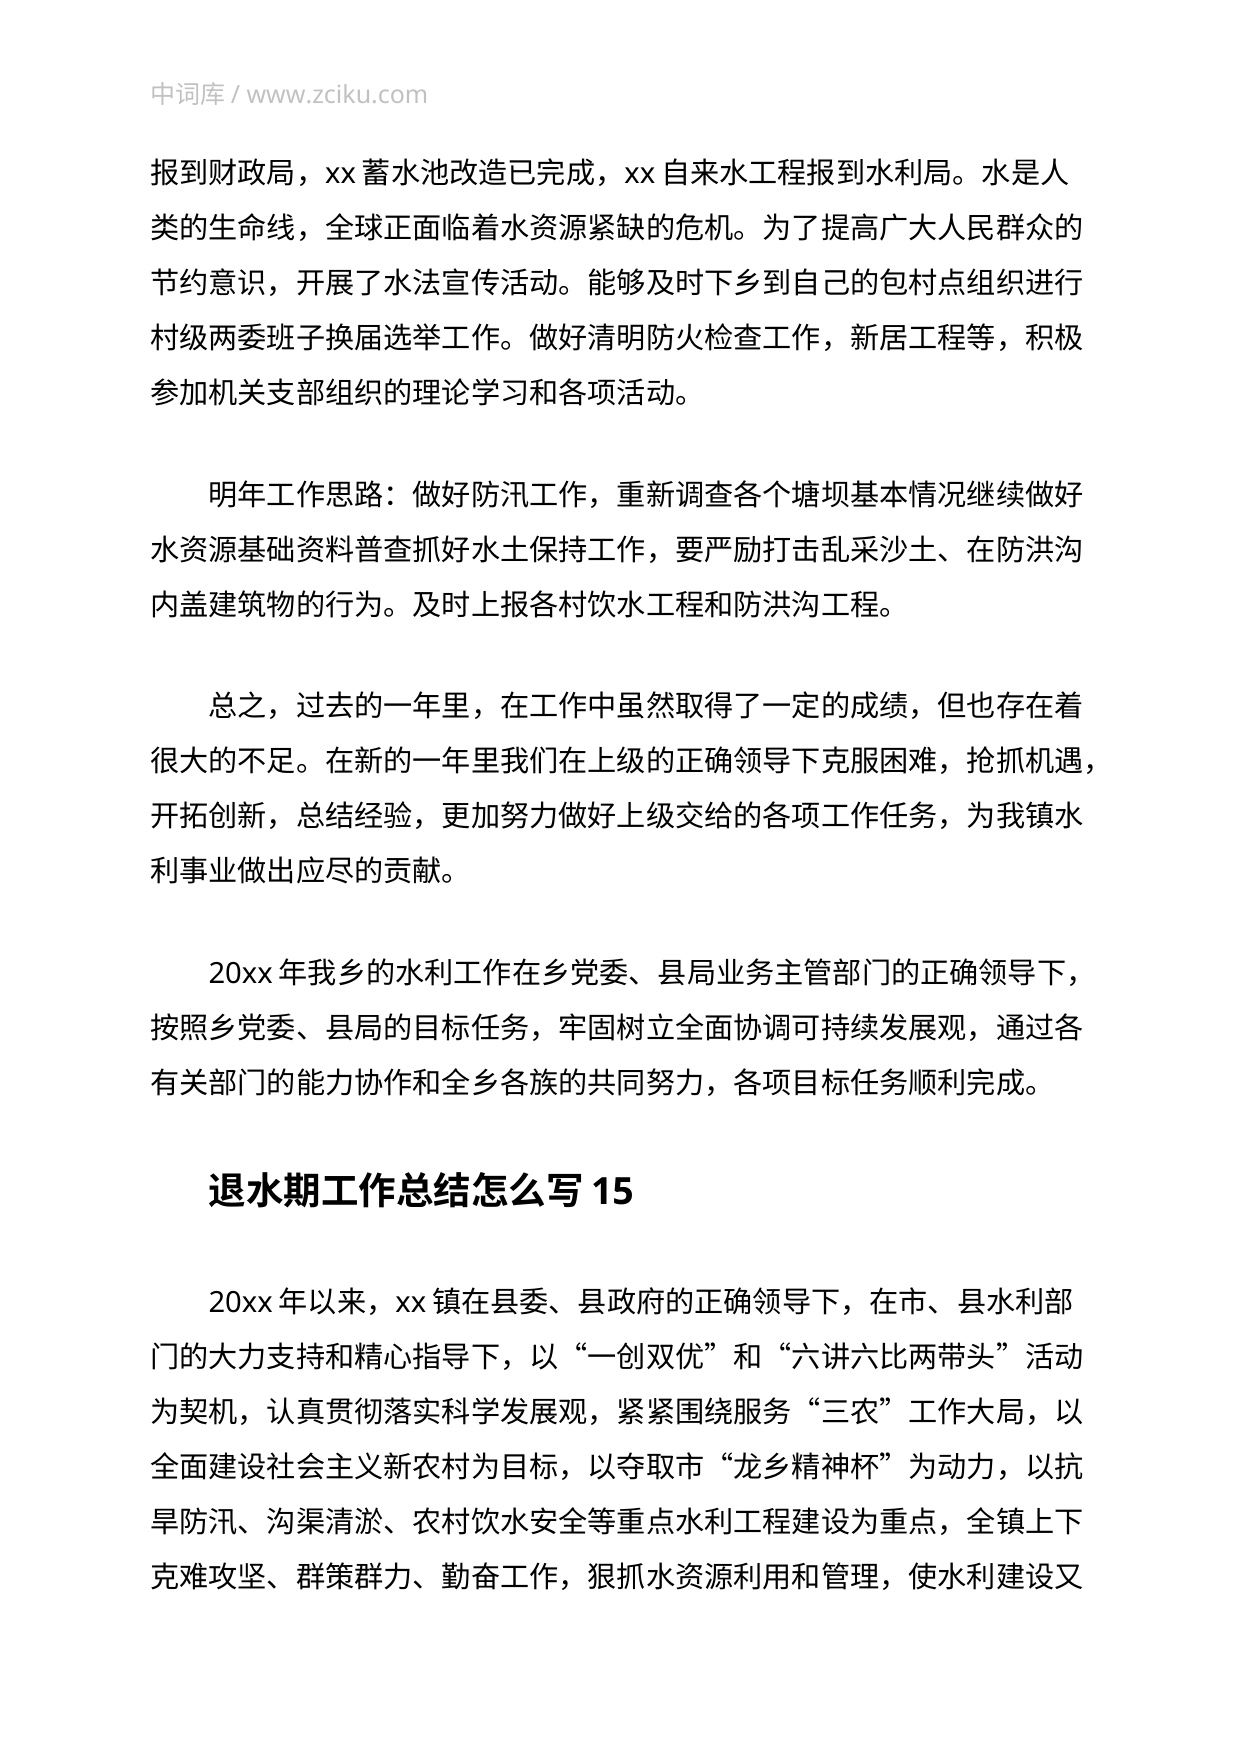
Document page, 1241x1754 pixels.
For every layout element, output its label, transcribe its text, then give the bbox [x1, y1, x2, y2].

text 总之，过去的一年里，在工作中虽然取得了一定的成绩，但也存在着很大的不足。在新的一年里我们在上级的正确领导下克服困难，抢抓机遇，开拓创新，总结经验，更加努力做好上级交给的各项工作任务，为我镇水利事业做出应尽的贡献。 [150, 683, 1090, 890]
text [150, 150, 1090, 412]
text 退水期工作总结怎么写15 [150, 1161, 1090, 1216]
text 明年工作思路：做好防汛工作，重新调查各个塘坝基本情况继续做好水资源基础资料普查抓好水土保持工作，要严励打击乱采沙土、在防洪沟内盖建筑物的行为。及时上报各村饮水工程和防洪沟工程。 [150, 471, 1090, 623]
text 20xx年我乡的水利工作在乡党委、县局业务主管部门的正确领导下，按照乡党委、县局的目标任务，牢固树立全面协调可持续发展观，通过各有关部门的能力协作和全乡各族的共同努力，各项目标任务顺利完成。 [150, 949, 1090, 1102]
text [150, 1279, 1090, 1596]
